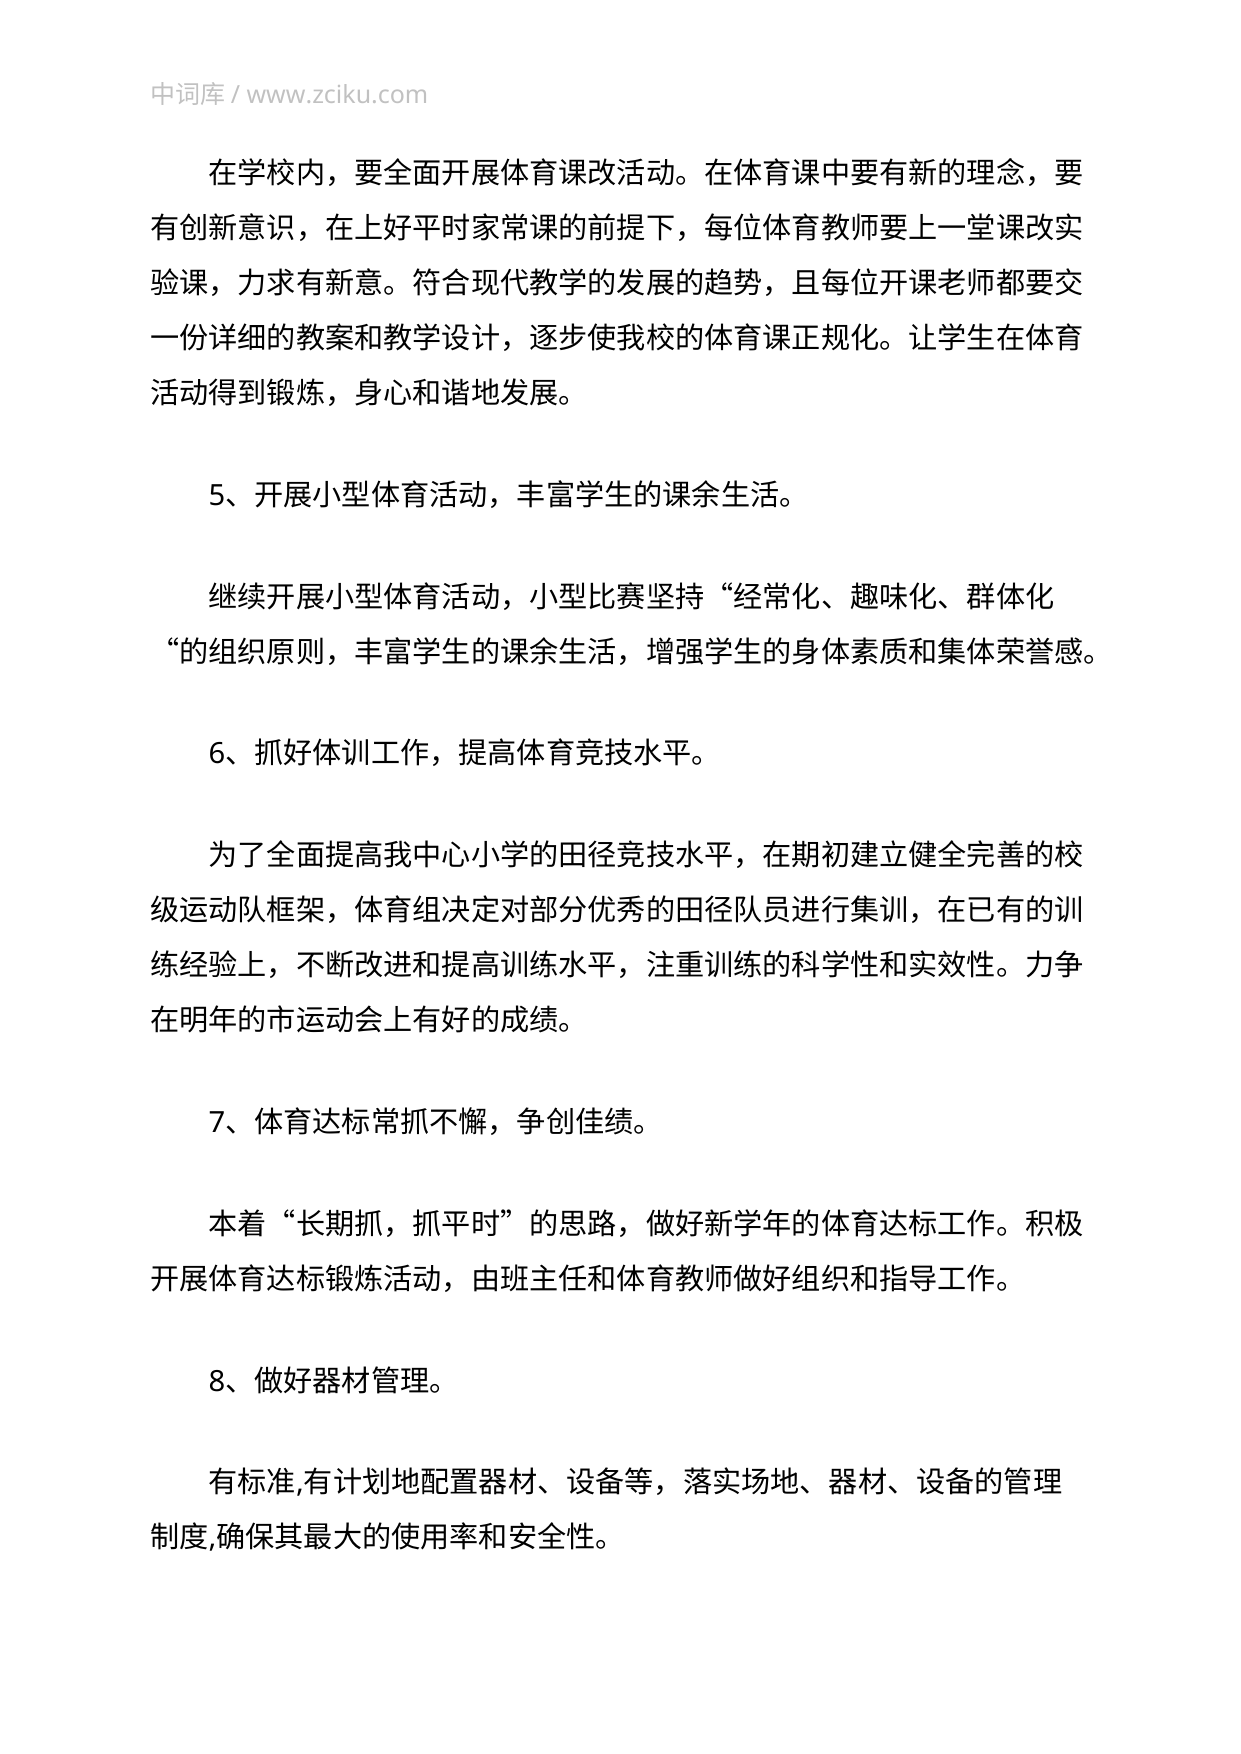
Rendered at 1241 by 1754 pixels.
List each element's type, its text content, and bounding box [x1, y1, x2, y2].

text 有标准,有计划地配置器材、设备等，落实场地、器材、设备的管理制度,确保其最大的使用率和安全性。 [150, 1459, 1090, 1556]
text 为了全面提高我中心小学的田径竞技水平，在期初建立健全完善的校级运动队框架，体育组决定对部分优秀的田径队员进行集训，在已有的训练经验上，不断改进和提高训练水平，注重训练的科学性和实效性。力争在明年的市运动会上有好的成绩。 [150, 832, 1090, 1039]
text 5、开展小型体育活动，丰富学生的课余生活。 [150, 471, 1090, 514]
text 8、做好器材管理。 [150, 1357, 1090, 1399]
text 本着“长期抓，抓平时”的思路，做好新学年的体育达标工作。积极开展体育达标锻炼活动，由班主任和体育教师做好组织和指导工作。 [150, 1200, 1090, 1298]
text 继续开展小型体育活动，小型比赛坚持“经常化、趣味化、群体化“的组织原则，丰富学生的课余生活，增强学生的身体素质和集体荣誉感。 [150, 573, 1090, 671]
text 6、抓好体训工作，提高体育竞技水平。 [150, 730, 1090, 772]
text 7、体育达标常抓不懈，争创佳绩。 [150, 1098, 1090, 1141]
text 在学校内，要全面开展体育课改活动。在体育课中要有新的理念，要有创新意识，在上好平时家常课的前提下，每位体育教师要上一堂课改实验课，力求有新意。符合现代教学的发展的趋势，且每位开课老师都要交一份详细的教案和教学设计，逐步使我校的体育课正规化。让学生在体育活动得到锻炼，身心和谐地发展。 [150, 150, 1090, 412]
